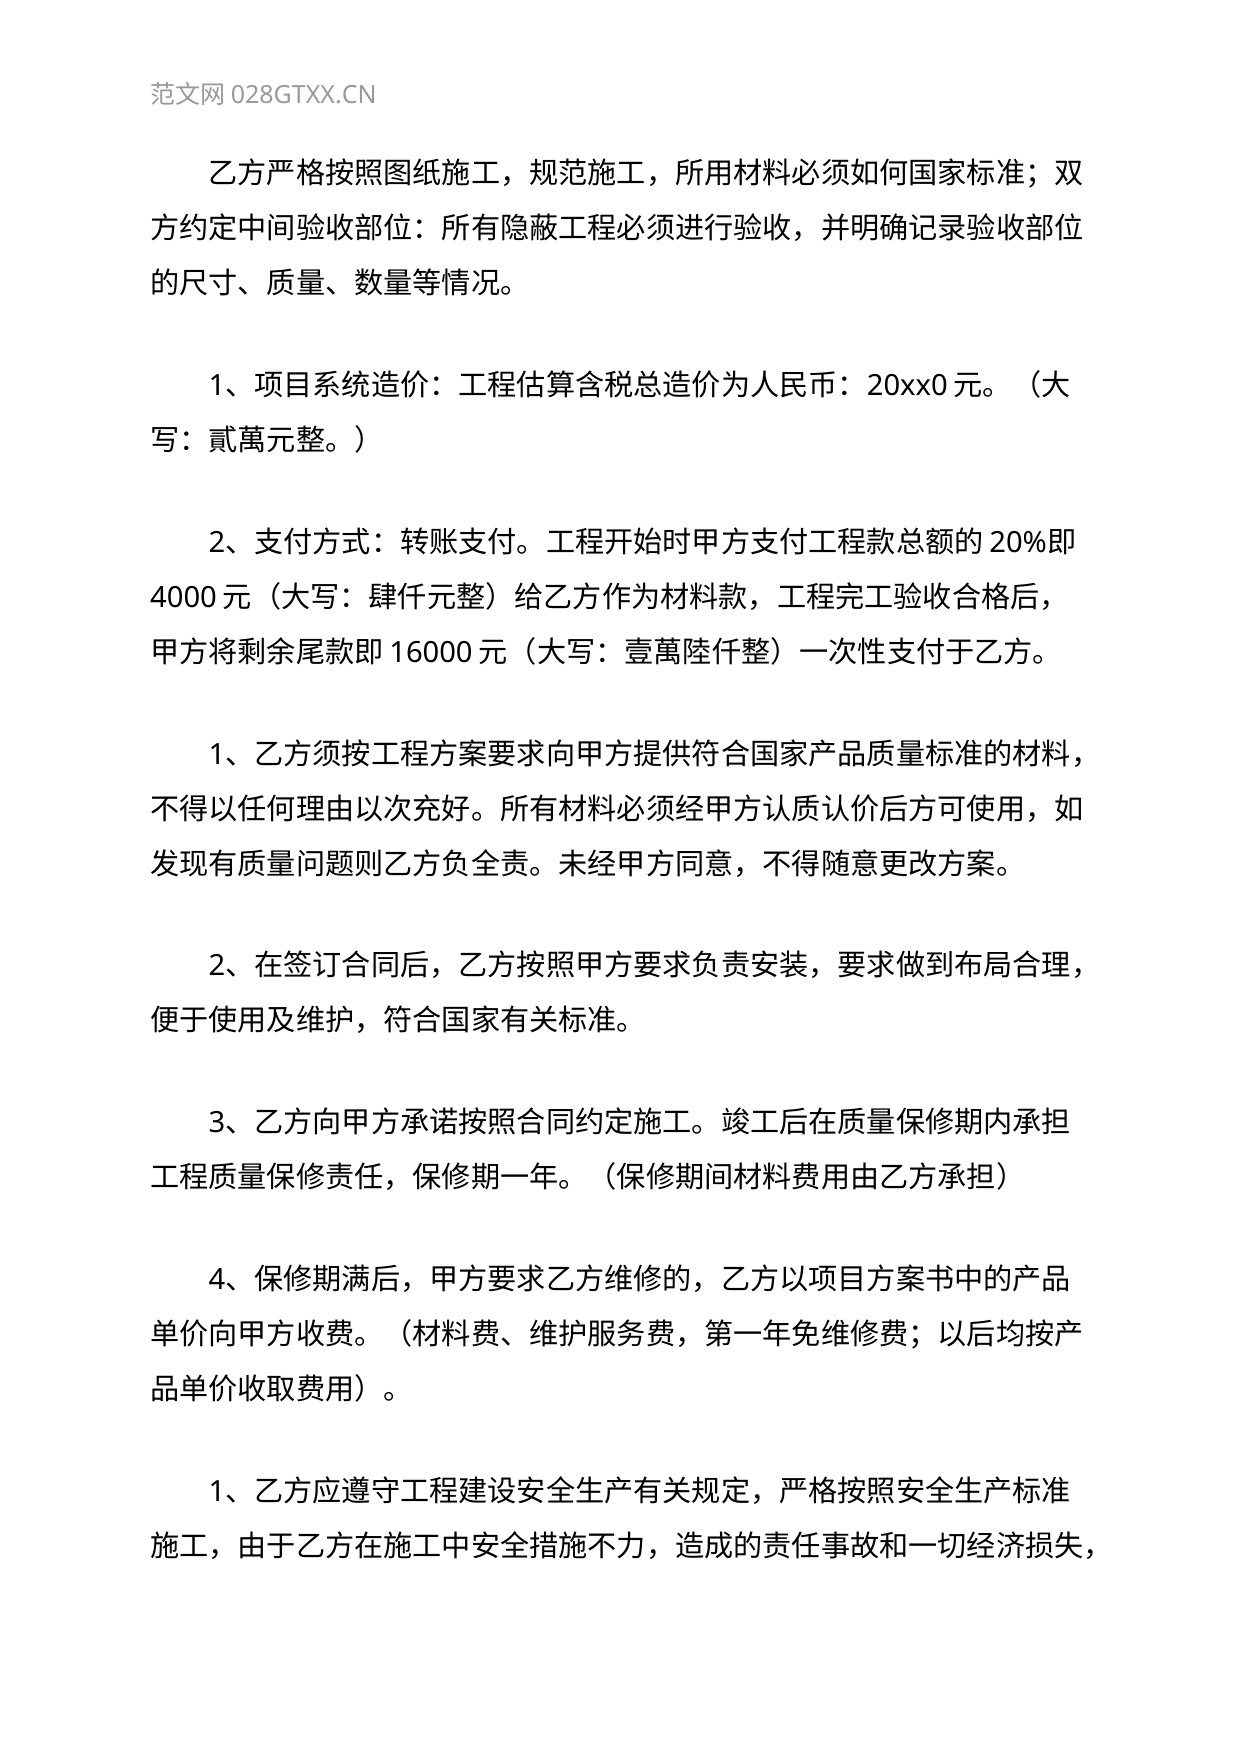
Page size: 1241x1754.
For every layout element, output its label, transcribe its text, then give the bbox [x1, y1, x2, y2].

text 2、支付方式：转账支付。工程开始时甲方支付工程款总额的20%即4000元（大写：肆仟元整）给乙方作为材料款，工程完工验收合格后，甲方将剩余尾款即16000元（大写：壹萬陸仟整）一次性支付于乙方。 [150, 518, 1090, 671]
text 1、乙方须按工程方案要求向甲方提供符合国家产品质量标准的材料，不得以任何理由以次充好。所有材料必须经甲方认质认价后方可使用，如发现有质量问题则乙方负全责。未经甲方同意，不得随意更改方案。 [150, 730, 1090, 882]
text 1、项目系统造价：工程估算含税总造价为人民币：20xx0元。（大写：貳萬元整。） [150, 362, 1090, 459]
text 4、保修期满后，甲方要求乙方维修的，乙方以项目方案书中的产品单价向甲方收费。（材料费、维护服务费，第一年免维修费；以后均按产品单价收取费用）。 [150, 1256, 1090, 1408]
text 3、乙方向甲方承诺按照合同约定施工。竣工后在质量保修期内承担工程质量保修责任，保修期一年。（保修期间材料费用由乙方承担） [150, 1099, 1090, 1196]
text 乙方严格按照图纸施工，规范施工，所用材料必须如何国家标准；双方约定中间验收部位：所有隐蔽工程必须进行验收，并明确记录验收部位的尺寸、质量、数量等情况。 [150, 150, 1090, 302]
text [150, 1467, 1090, 1564]
text 2、在签订合同后，乙方按照甲方要求负责安装，要求做到布局合理，便于使用及维护，符合国家有关标准。 [150, 942, 1090, 1039]
